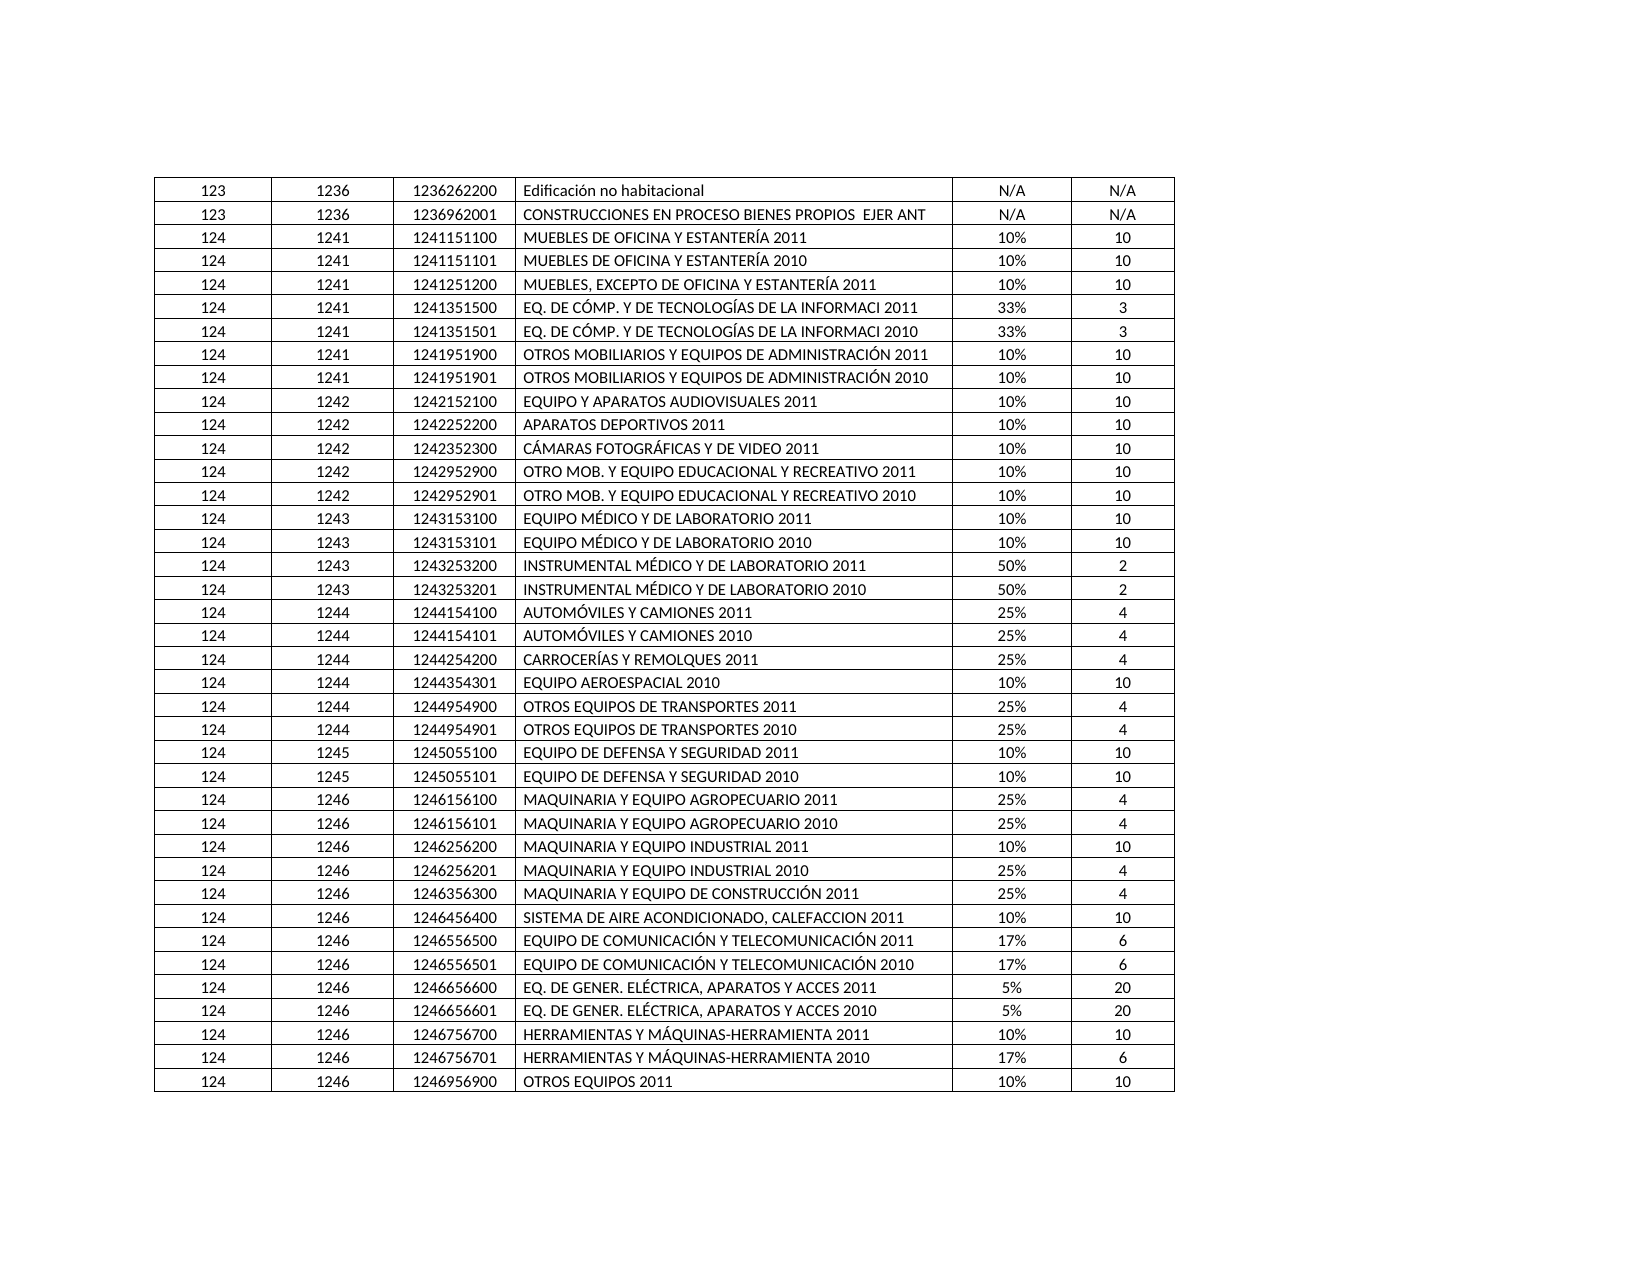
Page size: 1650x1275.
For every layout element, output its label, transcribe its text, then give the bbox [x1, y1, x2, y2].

table_cell 10 [1072, 764, 1174, 787]
table_cell 1241 [272, 249, 393, 271]
table_cell 1245055100 [394, 741, 515, 763]
table_cell 1244 [272, 647, 393, 669]
table_cell 1241 [272, 295, 393, 318]
table_cell 10 [1072, 413, 1174, 435]
table_cell 50% [953, 577, 1071, 599]
table_cell 123 [155, 202, 271, 224]
table_cell 10% [953, 272, 1071, 294]
table_cell 1243153100 [394, 506, 515, 529]
table_cell 1246 [272, 858, 393, 880]
table_cell INSTRUMENTAL MÉDICO Y DE LABORATORIO 2010 [516, 577, 952, 599]
table_cell 2 [1072, 577, 1174, 599]
table_cell 10 [1072, 670, 1174, 693]
table_cell 25% [953, 694, 1071, 716]
table_cell 10% [953, 366, 1071, 388]
table_cell 124 [155, 295, 271, 318]
table_cell 10% [953, 342, 1071, 365]
table_cell N/A [953, 178, 1071, 201]
table_cell 25% [953, 717, 1071, 740]
table_cell 4 [1072, 624, 1174, 646]
table_cell 124 [155, 670, 271, 693]
table_cell MAQUINARIA Y EQUIPO AGROPECUARIO 2011 [516, 788, 952, 810]
table_cell OTROS EQUIPOS 2011 [516, 1069, 952, 1091]
table_cell 10% [953, 1022, 1071, 1044]
table_cell 1246556501 [394, 952, 515, 974]
table_cell EQUIPO DE DEFENSA Y SEGURIDAD 2011 [516, 741, 952, 763]
table_cell 1242 [272, 436, 393, 458]
table_cell 1243253200 [394, 553, 515, 576]
table_cell 124 [155, 717, 271, 740]
table_cell OTROS MOBILIARIOS Y EQUIPOS DE ADMINISTRACIÓN 2011 [516, 342, 952, 365]
table_cell MAQUINARIA Y EQUIPO INDUSTRIAL 2010 [516, 858, 952, 880]
table_cell 17% [953, 952, 1071, 974]
table_cell 25% [953, 647, 1071, 669]
table_cell 1242952900 [394, 460, 515, 482]
table_cell 10 [1072, 1069, 1174, 1091]
table_cell AUTOMÓVILES Y CAMIONES 2011 [516, 600, 952, 622]
table_cell 1246 [272, 999, 393, 1021]
table_cell 50% [953, 553, 1071, 576]
table_cell 1242952901 [394, 483, 515, 505]
table_cell HERRAMIENTAS Y MÁQUINAS-HERRAMIENTA 2010 [516, 1045, 952, 1068]
table_cell 17% [953, 928, 1071, 951]
table_cell 6 [1072, 952, 1174, 974]
table_cell 25% [953, 881, 1071, 904]
table_cell OTROS MOBILIARIOS Y EQUIPOS DE ADMINISTRACIÓN 2010 [516, 366, 952, 388]
table_cell 124 [155, 413, 271, 435]
table_cell 124 [155, 319, 271, 341]
table_cell EQUIPO DE COMUNICACIÓN Y TELECOMUNICACIÓN 2010 [516, 952, 952, 974]
table_cell 1241951900 [394, 342, 515, 365]
table_cell 17% [953, 1045, 1071, 1068]
table_cell 10% [953, 436, 1071, 458]
table_cell MAQUINARIA Y EQUIPO INDUSTRIAL 2011 [516, 835, 952, 857]
table_cell 1246456400 [394, 905, 515, 927]
table_cell EQUIPO AEROESPACIAL 2010 [516, 670, 952, 693]
table_cell 10% [953, 741, 1071, 763]
table_cell 124 [155, 577, 271, 599]
table_cell 1246 [272, 835, 393, 857]
table_cell Edificación no habitacional [516, 178, 952, 201]
table_cell 124 [155, 881, 271, 904]
table_cell 1241 [272, 319, 393, 341]
table_cell 25% [953, 788, 1071, 810]
table_cell 124 [155, 1045, 271, 1068]
table_cell 1242 [272, 483, 393, 505]
table_cell 10% [953, 1069, 1071, 1091]
table_cell AUTOMÓVILES Y CAMIONES 2010 [516, 624, 952, 646]
table_cell OTROS EQUIPOS DE TRANSPORTES 2010 [516, 717, 952, 740]
table_cell 124 [155, 389, 271, 412]
table_cell 1242252200 [394, 413, 515, 435]
table_cell 10% [953, 905, 1071, 927]
table_cell 1244 [272, 600, 393, 622]
table_cell 10 [1072, 342, 1174, 365]
table_cell 124 [155, 366, 271, 388]
table_cell 6 [1072, 1045, 1174, 1068]
table_cell 124 [155, 835, 271, 857]
table_cell 4 [1072, 600, 1174, 622]
table_cell 124 [155, 975, 271, 997]
table_cell 1246756701 [394, 1045, 515, 1068]
table_cell HERRAMIENTAS Y MÁQUINAS-HERRAMIENTA 2011 [516, 1022, 952, 1044]
table_cell EQUIPO DE DEFENSA Y SEGURIDAD 2010 [516, 764, 952, 787]
table_cell 20 [1072, 999, 1174, 1021]
table_cell 1246 [272, 788, 393, 810]
table_cell 1243153101 [394, 530, 515, 552]
table_cell CONSTRUCCIONES EN PROCESO BIENES PROPIOS EJER ANT [516, 202, 952, 224]
table_cell EQ. DE CÓMP. Y DE TECNOLOGÍAS DE LA INFORMACI 2010 [516, 319, 952, 341]
table_cell 1246 [272, 811, 393, 833]
table_cell 25% [953, 858, 1071, 880]
table_cell 124 [155, 1069, 271, 1091]
table_cell 1241351500 [394, 295, 515, 318]
table_cell 1246156100 [394, 788, 515, 810]
table_cell 1244154100 [394, 600, 515, 622]
table_cell 3 [1072, 319, 1174, 341]
table_cell 25% [953, 811, 1071, 833]
table_cell 1245 [272, 764, 393, 787]
table_cell 10% [953, 249, 1071, 271]
table_cell 3 [1072, 295, 1174, 318]
table_cell 1243 [272, 506, 393, 529]
table_cell 1246956900 [394, 1069, 515, 1091]
table_cell 1242152100 [394, 389, 515, 412]
table_cell 4 [1072, 694, 1174, 716]
table_cell 4 [1072, 881, 1174, 904]
table_cell 124 [155, 928, 271, 951]
table_cell 10% [953, 530, 1071, 552]
table_cell 124 [155, 506, 271, 529]
table_cell 1241 [272, 342, 393, 365]
table_cell 10 [1072, 272, 1174, 294]
table_cell 1236 [272, 178, 393, 201]
table_cell 1246556500 [394, 928, 515, 951]
table_cell 4 [1072, 717, 1174, 740]
table_cell 124 [155, 249, 271, 271]
table_cell 10 [1072, 905, 1174, 927]
table_cell 10 [1072, 1022, 1174, 1044]
table_cell 124 [155, 460, 271, 482]
table_cell 10 [1072, 249, 1174, 271]
table_cell 124 [155, 858, 271, 880]
table_cell 1241 [272, 272, 393, 294]
table_cell 10% [953, 413, 1071, 435]
table_cell 2 [1072, 553, 1174, 576]
table_cell INSTRUMENTAL MÉDICO Y DE LABORATORIO 2011 [516, 553, 952, 576]
table_cell 10% [953, 483, 1071, 505]
table_cell 124 [155, 1022, 271, 1044]
table_cell 1246756700 [394, 1022, 515, 1044]
table_cell 10 [1072, 835, 1174, 857]
table_cell EQUIPO DE COMUNICACIÓN Y TELECOMUNICACIÓN 2011 [516, 928, 952, 951]
table_cell 1243 [272, 553, 393, 576]
table_cell 124 [155, 225, 271, 247]
table_cell 10 [1072, 460, 1174, 482]
table_cell MAQUINARIA Y EQUIPO DE CONSTRUCCIÓN 2011 [516, 881, 952, 904]
table_cell 1241951901 [394, 366, 515, 388]
table_cell OTRO MOB. Y EQUIPO EDUCACIONAL Y RECREATIVO 2011 [516, 460, 952, 482]
table_cell 124 [155, 342, 271, 365]
table_cell N/A [1072, 202, 1174, 224]
table_cell 1246 [272, 1045, 393, 1068]
table_cell OTRO MOB. Y EQUIPO EDUCACIONAL Y RECREATIVO 2010 [516, 483, 952, 505]
table_cell 1242 [272, 389, 393, 412]
table_cell 25% [953, 624, 1071, 646]
table_cell EQ. DE GENER. ELÉCTRICA, APARATOS Y ACCES 2010 [516, 999, 952, 1021]
table_cell 1242 [272, 460, 393, 482]
table_cell 1241 [272, 366, 393, 388]
table_cell 1244 [272, 670, 393, 693]
table_cell 10% [953, 764, 1071, 787]
table_cell N/A [1072, 178, 1174, 201]
table_cell 1246356300 [394, 881, 515, 904]
table_cell 5% [953, 975, 1071, 997]
table_cell SISTEMA DE AIRE ACONDICIONADO, CALEFACCION 2011 [516, 905, 952, 927]
table_cell 10 [1072, 483, 1174, 505]
table_cell 1246656600 [394, 975, 515, 997]
table_cell MUEBLES, EXCEPTO DE OFICINA Y ESTANTERÍA 2011 [516, 272, 952, 294]
table_cell 124 [155, 694, 271, 716]
table_cell 10% [953, 225, 1071, 247]
table_cell 1246256200 [394, 835, 515, 857]
table_cell 1246 [272, 1022, 393, 1044]
table_cell 124 [155, 553, 271, 576]
table_cell 1244 [272, 624, 393, 646]
table_cell 1241351501 [394, 319, 515, 341]
table_cell 1244 [272, 694, 393, 716]
table_cell 124 [155, 483, 271, 505]
table_cell 10% [953, 389, 1071, 412]
table_cell 1244254200 [394, 647, 515, 669]
table_cell 124 [155, 600, 271, 622]
table_cell 1244954900 [394, 694, 515, 716]
table_cell 124 [155, 952, 271, 974]
table_cell 10 [1072, 389, 1174, 412]
table_cell 123 [155, 178, 271, 201]
table_cell 10 [1072, 436, 1174, 458]
table_cell 10% [953, 835, 1071, 857]
table_cell 1246 [272, 1069, 393, 1091]
table_cell 124 [155, 741, 271, 763]
table_cell 1244354301 [394, 670, 515, 693]
table_cell 1242352300 [394, 436, 515, 458]
table_cell 25% [953, 600, 1071, 622]
table_cell 4 [1072, 858, 1174, 880]
table_cell 124 [155, 905, 271, 927]
table_cell 10 [1072, 225, 1174, 247]
table_cell 10 [1072, 530, 1174, 552]
table_cell 4 [1072, 647, 1174, 669]
table_cell EQUIPO MÉDICO Y DE LABORATORIO 2010 [516, 530, 952, 552]
table_cell 1242 [272, 413, 393, 435]
table_cell MUEBLES DE OFICINA Y ESTANTERÍA 2011 [516, 225, 952, 247]
table_cell 124 [155, 530, 271, 552]
table_cell 1246656601 [394, 999, 515, 1021]
table_cell 1246 [272, 975, 393, 997]
table_cell 124 [155, 436, 271, 458]
table_cell 10 [1072, 366, 1174, 388]
table_cell 1246156101 [394, 811, 515, 833]
table_cell CARROCERÍAS Y REMOLQUES 2011 [516, 647, 952, 669]
table_cell 1246 [272, 881, 393, 904]
table_cell EQUIPO Y APARATOS AUDIOVISUALES 2011 [516, 389, 952, 412]
table_cell 124 [155, 999, 271, 1021]
table_cell 124 [155, 624, 271, 646]
table_cell 1245 [272, 741, 393, 763]
table_cell 4 [1072, 788, 1174, 810]
table_cell MUEBLES DE OFICINA Y ESTANTERÍA 2010 [516, 249, 952, 271]
table_cell 1246256201 [394, 858, 515, 880]
table_cell 1246 [272, 952, 393, 974]
table_cell 1241151100 [394, 225, 515, 247]
table_cell 1245055101 [394, 764, 515, 787]
table_cell 10 [1072, 506, 1174, 529]
table_cell EQ. DE CÓMP. Y DE TECNOLOGÍAS DE LA INFORMACI 2011 [516, 295, 952, 318]
table_cell 4 [1072, 811, 1174, 833]
table_cell 1244154101 [394, 624, 515, 646]
table_cell 1243 [272, 577, 393, 599]
table_cell APARATOS DEPORTIVOS 2011 [516, 413, 952, 435]
table_cell EQ. DE GENER. ELÉCTRICA, APARATOS Y ACCES 2011 [516, 975, 952, 997]
table_cell 1236 [272, 202, 393, 224]
table_cell 1236962001 [394, 202, 515, 224]
table_cell 1241 [272, 225, 393, 247]
table_cell 6 [1072, 928, 1174, 951]
table_cell EQUIPO MÉDICO Y DE LABORATORIO 2011 [516, 506, 952, 529]
table_cell 1243 [272, 530, 393, 552]
table_cell CÁMARAS FOTOGRÁFICAS Y DE VIDEO 2011 [516, 436, 952, 458]
table_cell 124 [155, 764, 271, 787]
table_cell 5% [953, 999, 1071, 1021]
table_cell OTROS EQUIPOS DE TRANSPORTES 2011 [516, 694, 952, 716]
table_cell 1241251200 [394, 272, 515, 294]
table_cell 124 [155, 788, 271, 810]
table_cell 10% [953, 460, 1071, 482]
table_cell 10% [953, 670, 1071, 693]
table_cell 33% [953, 319, 1071, 341]
table_cell 124 [155, 647, 271, 669]
table_cell 20 [1072, 975, 1174, 997]
table_cell 1246 [272, 928, 393, 951]
table_cell 1244954901 [394, 717, 515, 740]
table_cell N/A [953, 202, 1071, 224]
table_cell 10% [953, 506, 1071, 529]
table_cell 33% [953, 295, 1071, 318]
table_cell 124 [155, 272, 271, 294]
table_cell 1244 [272, 717, 393, 740]
table_cell MAQUINARIA Y EQUIPO AGROPECUARIO 2010 [516, 811, 952, 833]
table_cell 10 [1072, 741, 1174, 763]
table_cell 1241151101 [394, 249, 515, 271]
table_cell 124 [155, 811, 271, 833]
table_cell 1236262200 [394, 178, 515, 201]
table_cell 1243253201 [394, 577, 515, 599]
table_cell 1246 [272, 905, 393, 927]
